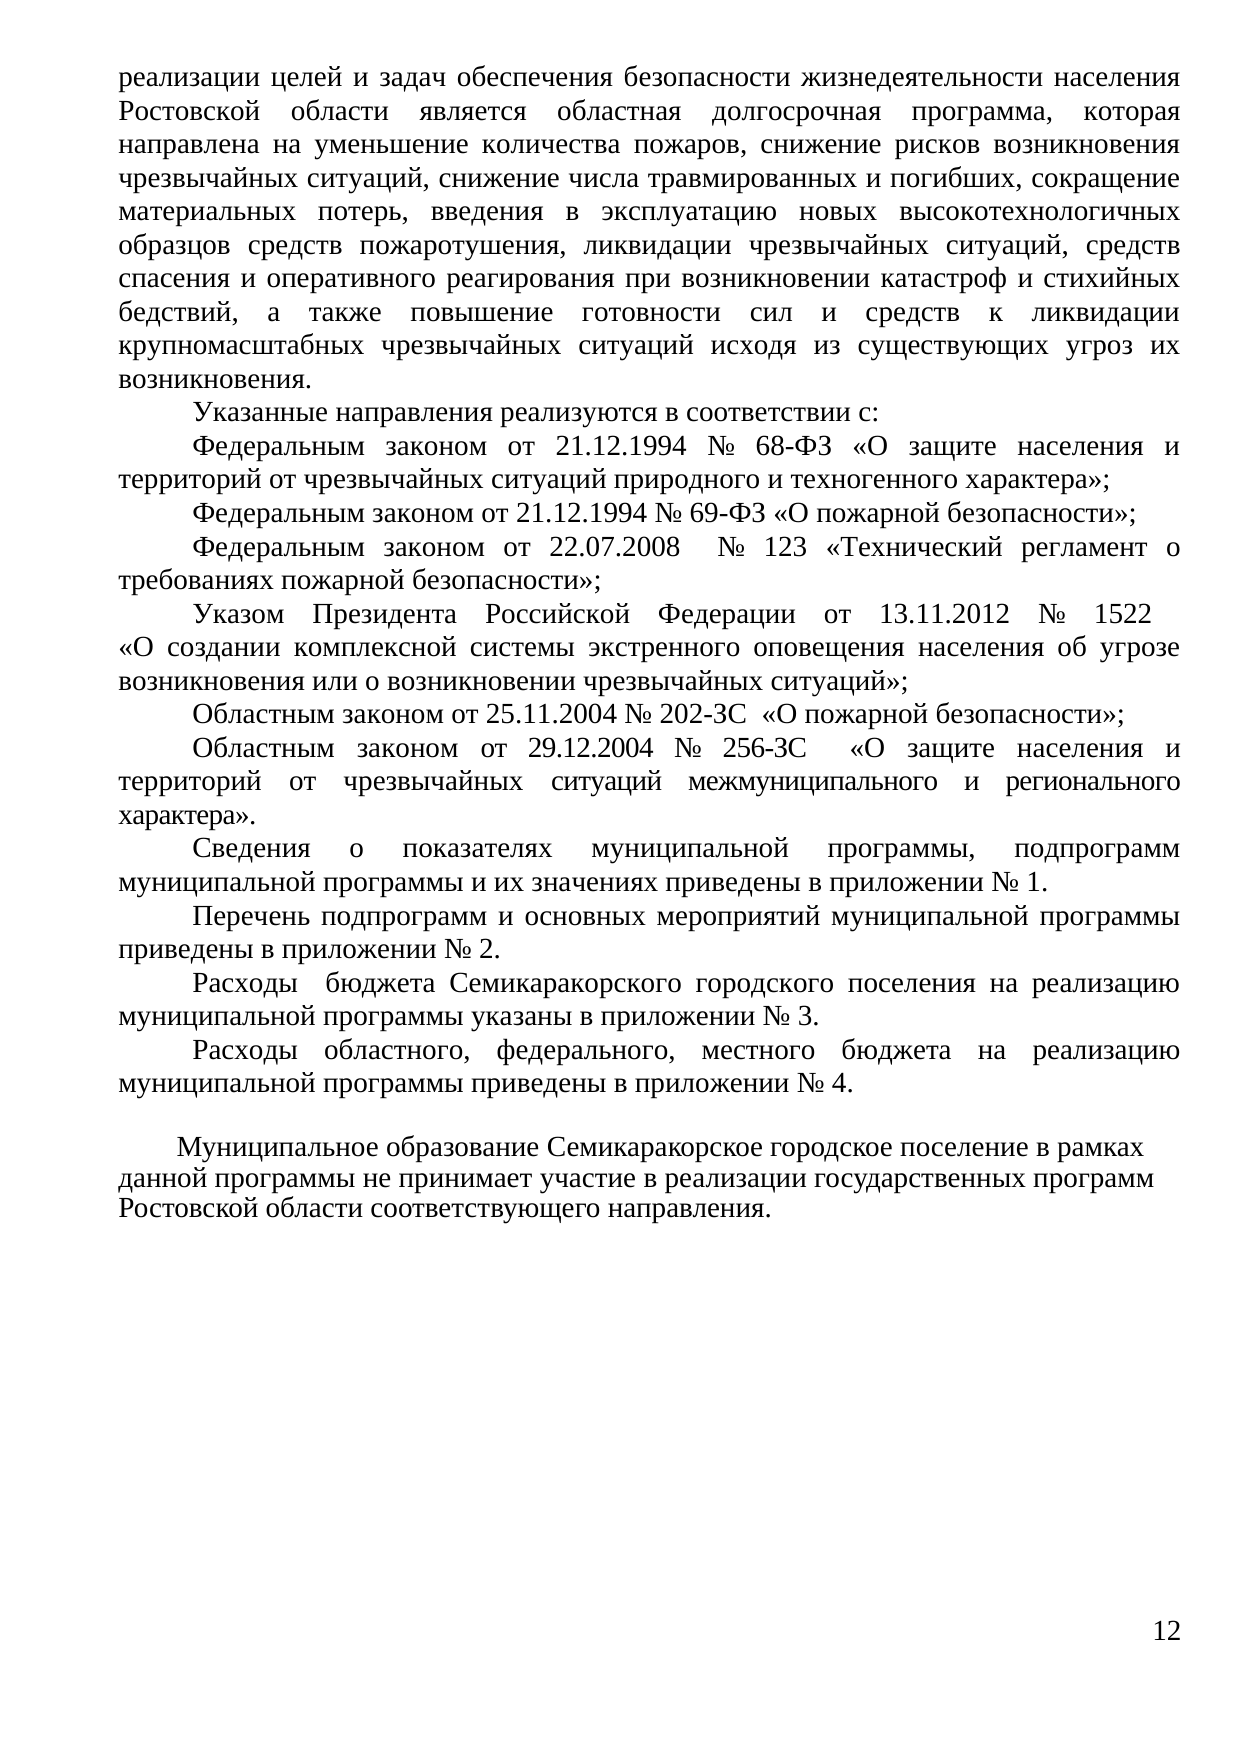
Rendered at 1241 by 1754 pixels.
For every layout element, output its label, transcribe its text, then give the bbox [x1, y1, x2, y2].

text Федеральным законом от 22.07.2008 № 123 «Технический регламент о требованиях пожарной безопасности»; [118, 529, 1181, 596]
text Расходы областного, федерального, местного бюджета на реализацию муниципальной программы приведены в приложении № 4. [118, 1032, 1181, 1099]
text Перечень подпрограмм и основных мероприятий муниципальной программы приведены в приложении № 2. [118, 898, 1181, 965]
text Федеральным законом от 21.12.1994 № 68-ФЗ «О защите населения и территорий от чрезвычайных ситуаций природного и техногенного характера»; [118, 428, 1181, 495]
text Указанные направления реализуются в соответствии с: [118, 394, 1181, 428]
text Областным законом от 25.11.2004 № 202-ЗС «О пожарной безопасности»; [118, 696, 1181, 730]
text Сведения о показателях муниципальной программы, подпрограмм муниципальной программы и их значениях приведены в приложении № 1. [118, 831, 1181, 898]
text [118, 59, 1181, 394]
text Муниципальное образование Семикаракорское городское поселение в рамках данной программы не принимает участие в реализации государственных программ Ростовской области соответствующего направления. [118, 1132, 1181, 1224]
text Федеральным законом от 21.12.1994 № 69-ФЗ «О пожарной безопасности»; [118, 495, 1181, 529]
text Расходы бюджета Семикаракорского городского поселения на реализацию муниципальной программы указаны в приложении № 3. [118, 965, 1181, 1032]
text Указом Президента Российской Федерации от 13.11.2012 № 1522 «О создании комплексной системы экстренного оповещения населения об угрозе возникновения или о возникновении чрезвычайных ситуаций»; [118, 596, 1181, 696]
text Областным законом от 29.12.2004 № 256-ЗС «О защите населения и территорий от чрезвычайных ситуаций межмуниципального и регионального характера». [118, 730, 1181, 831]
